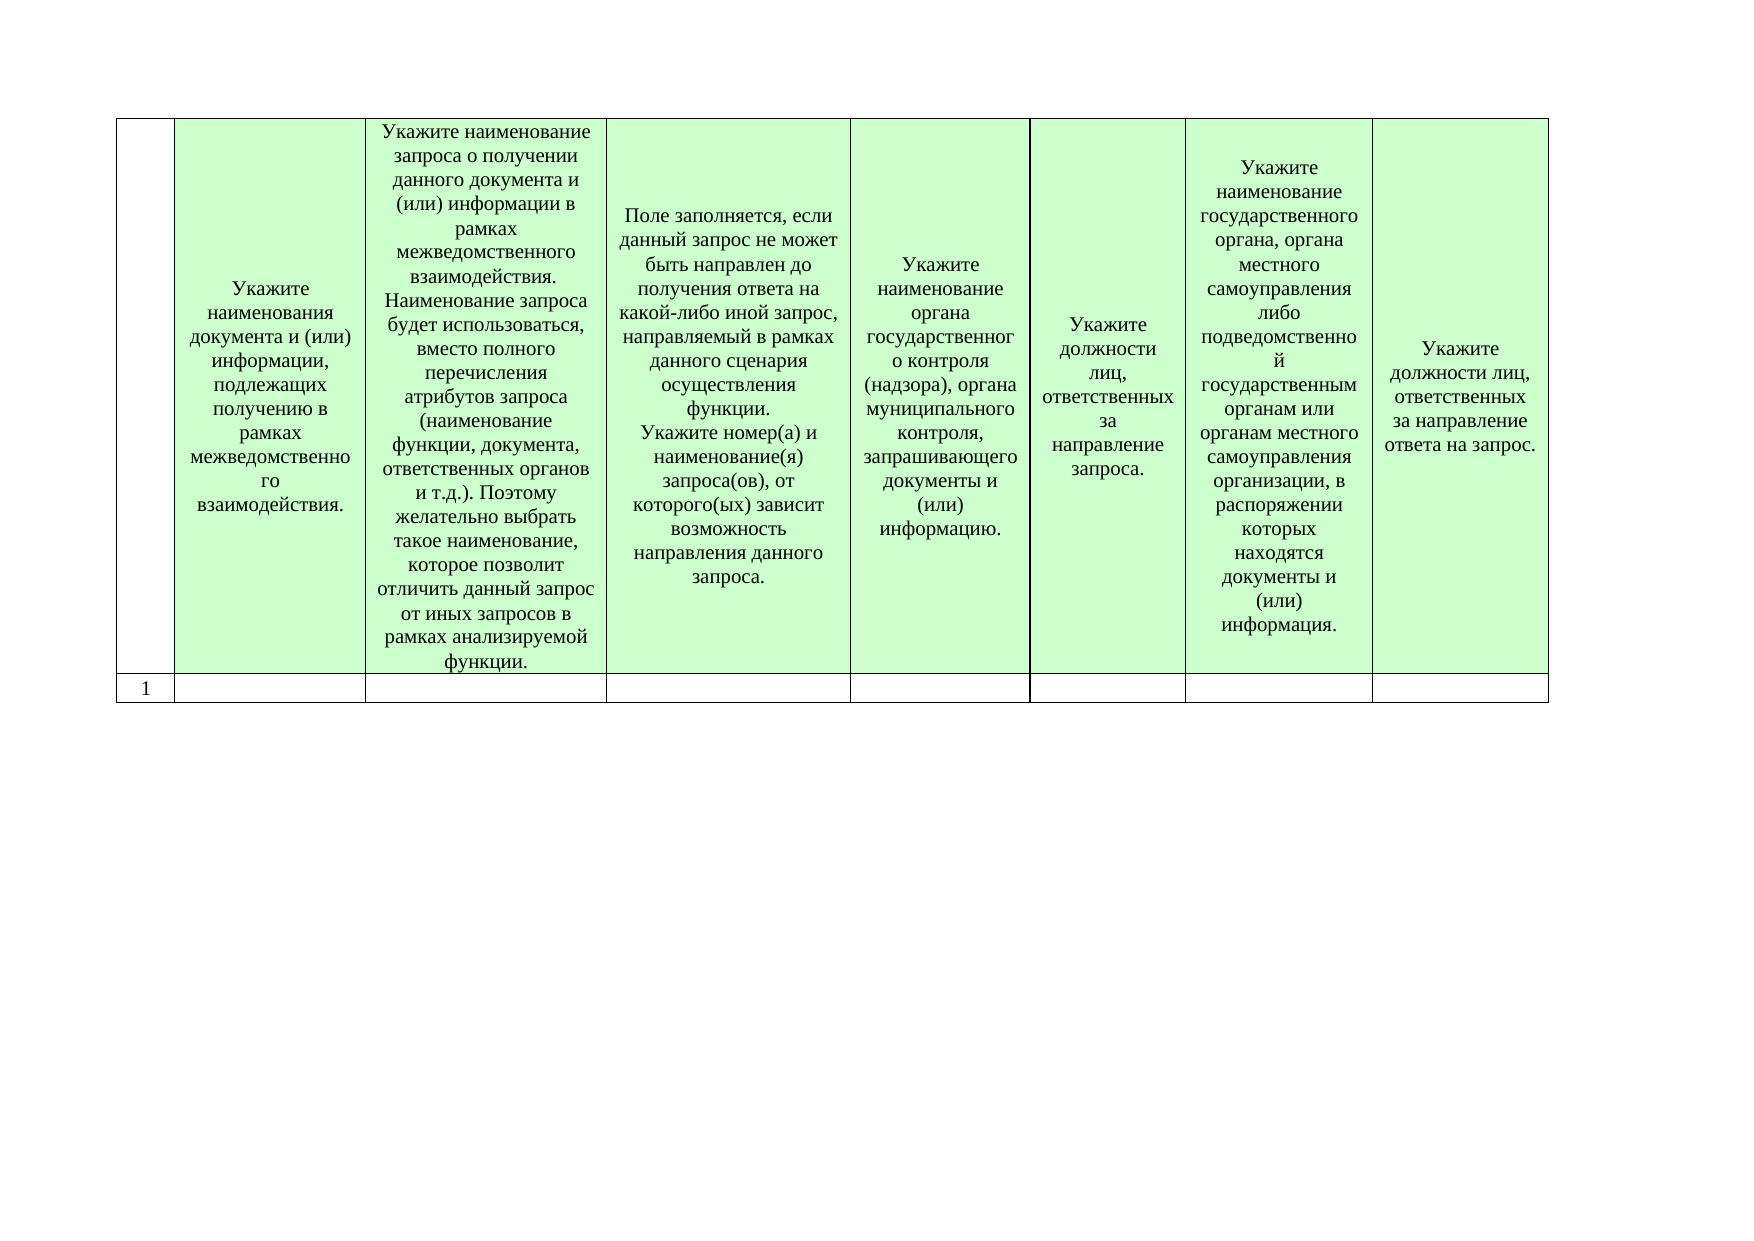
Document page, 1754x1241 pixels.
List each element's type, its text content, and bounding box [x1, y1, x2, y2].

table_cell Укажите наименование государственного органа, органа местного самоуправления либо подведомственной государственным органам или органам местного самоуправления организации, в распоряжении которых находятся документы и (или) информация. [1186, 119, 1372, 673]
table_cell Укажите должности лиц, ответственных за направление запроса. [1031, 119, 1185, 673]
table_cell [1031, 674, 1185, 702]
table_cell [851, 674, 1029, 702]
table_cell [175, 674, 365, 702]
table_cell [1373, 674, 1548, 702]
table_cell [366, 674, 606, 702]
table_cell Укажите наименование запроса о получении данного документа и (или) информации в рамках межведомственного взаимодействия. Наименование запроса будет использоваться, вместо полного перечисления атрибутов запроса (наименование функции, документа, ответственных органов и т.д.). Поэтому желательно выбрать такое наименование, которое позволит отличить данный запрос от иных запросов в рамках анализируемой функции. [366, 119, 606, 673]
table_cell [117, 119, 174, 673]
table_cell Поле заполняется, если данный запрос не может быть направлен до получения ответа на какой-либо иной запрос, направляемый в рамках данного сценария осуществления функции. Укажите номер(а) и наименование(я) запроса(ов), от которого(ых) зависит возможность направления данного запроса. [607, 119, 850, 673]
table_cell Укажите наименование органа государственного контроля (надзора), органа муниципального контроля, запрашивающего документы и (или) информацию. [851, 119, 1029, 673]
table_cell 1 [117, 674, 174, 702]
table_cell [607, 674, 850, 702]
table_cell Укажите наименования документа и (или) информации, подлежащих получению в рамках межведомственного взаимодействия. [175, 119, 365, 673]
table_cell Укажите должности лиц, ответственных за направление ответа на запрос. [1373, 119, 1548, 673]
table_cell [1186, 674, 1372, 702]
